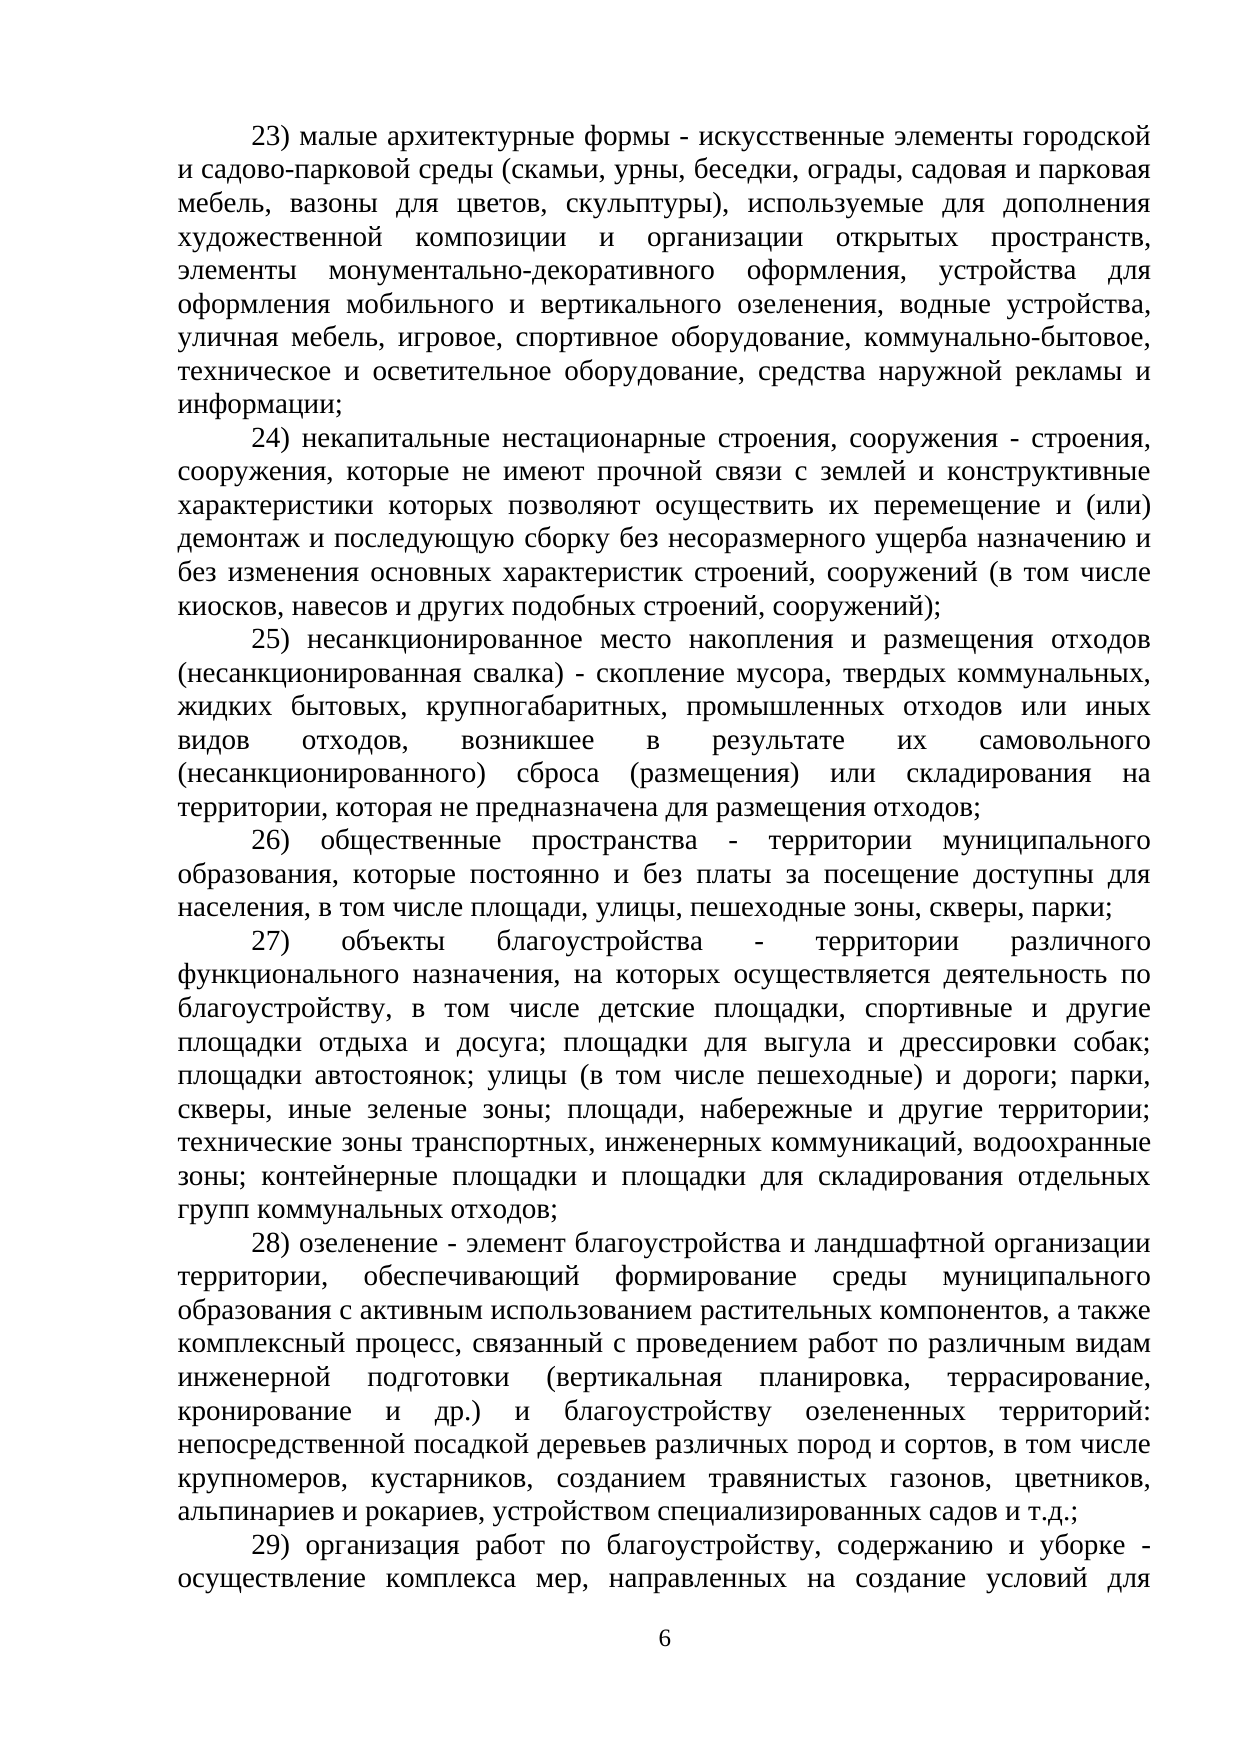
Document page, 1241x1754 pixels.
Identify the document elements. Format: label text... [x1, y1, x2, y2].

text 23) малые архитектурные формы - искусственные элементы городской и садово-парковой среды (скамьи, урны, беседки, ограды, садовая и парковая мебель, вазоны для цветов, скульптуры), используемые для дополнения художественной композиции и организации открытых пространств, элементы монументально-декоративного оформления, устройства для оформления мобильного и вертикального озеленения, водные устройства, уличная мебель, игровое, спортивное оборудование, коммунально-бытовое, техническое и осветительное оборудование, средства наружной рекламы и информации; [177, 118, 1152, 420]
text 24) некапитальные нестационарные строения, сооружения - строения, сооружения, которые не имеют прочной связи с землей и конструктивные характеристики которых позволяют осуществить их перемещение и (или) демонтаж и последующую сборку без несоразмерного ущерба назначению и без изменения основных характеристик строений, сооружений (в том числе киосков, навесов и других подобных строений, сооружений); [177, 420, 1152, 621]
text 25) несанкционированное место накопления и размещения отходов (несанкционированная свалка) - скопление мусора, твердых коммунальных, жидких бытовых, крупногабаритных, промышленных отходов или иных видов отходов, возникшее в результате их самовольного (несанкционированного) сброса (размещения) или складирования на территории, которая не предназначена для размещения отходов; [177, 621, 1152, 822]
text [177, 1527, 1152, 1594]
text 27) объекты благоустройства - территории различного функционального назначения, на которых осуществляется деятельность по благоустройству, в том числе детские площадки, спортивные и другие площадки отдыха и досуга; площадки для выгула и дрессировки собак; площадки автостоянок; улицы (в том числе пешеходные) и дороги; парки, скверы, иные зеленые зоны; площади, набережные и другие территории; технические зоны транспортных, инженерных коммуникаций, водоохранные зоны; контейнерные площадки и площадки для складирования отдельных групп коммунальных отходов; [177, 923, 1152, 1225]
text 26) общественные пространства - территории муниципального образования, которые постоянно и без платы за посещение доступны для населения, в том числе площади, улицы, пешеходные зоны, скверы, парки; [177, 822, 1152, 923]
text 28) озеленение - элемент благоустройства и ландшафтной организации территории, обеспечивающий формирование среды муниципального образования с активным использованием растительных компонентов, а также комплексный процесс, связанный с проведением работ по различным видам инженерной подготовки (вертикальная планировка, террасирование, кронирование и др.) и благоустройству озелененных территорий: непосредственной посадкой деревьев различных пород и сортов, в том числе крупномеров, кустарников, созданием травянистых газонов, цветников, альпинариев и рокариев, устройством специализированных садов и т.д.; [177, 1225, 1152, 1527]
